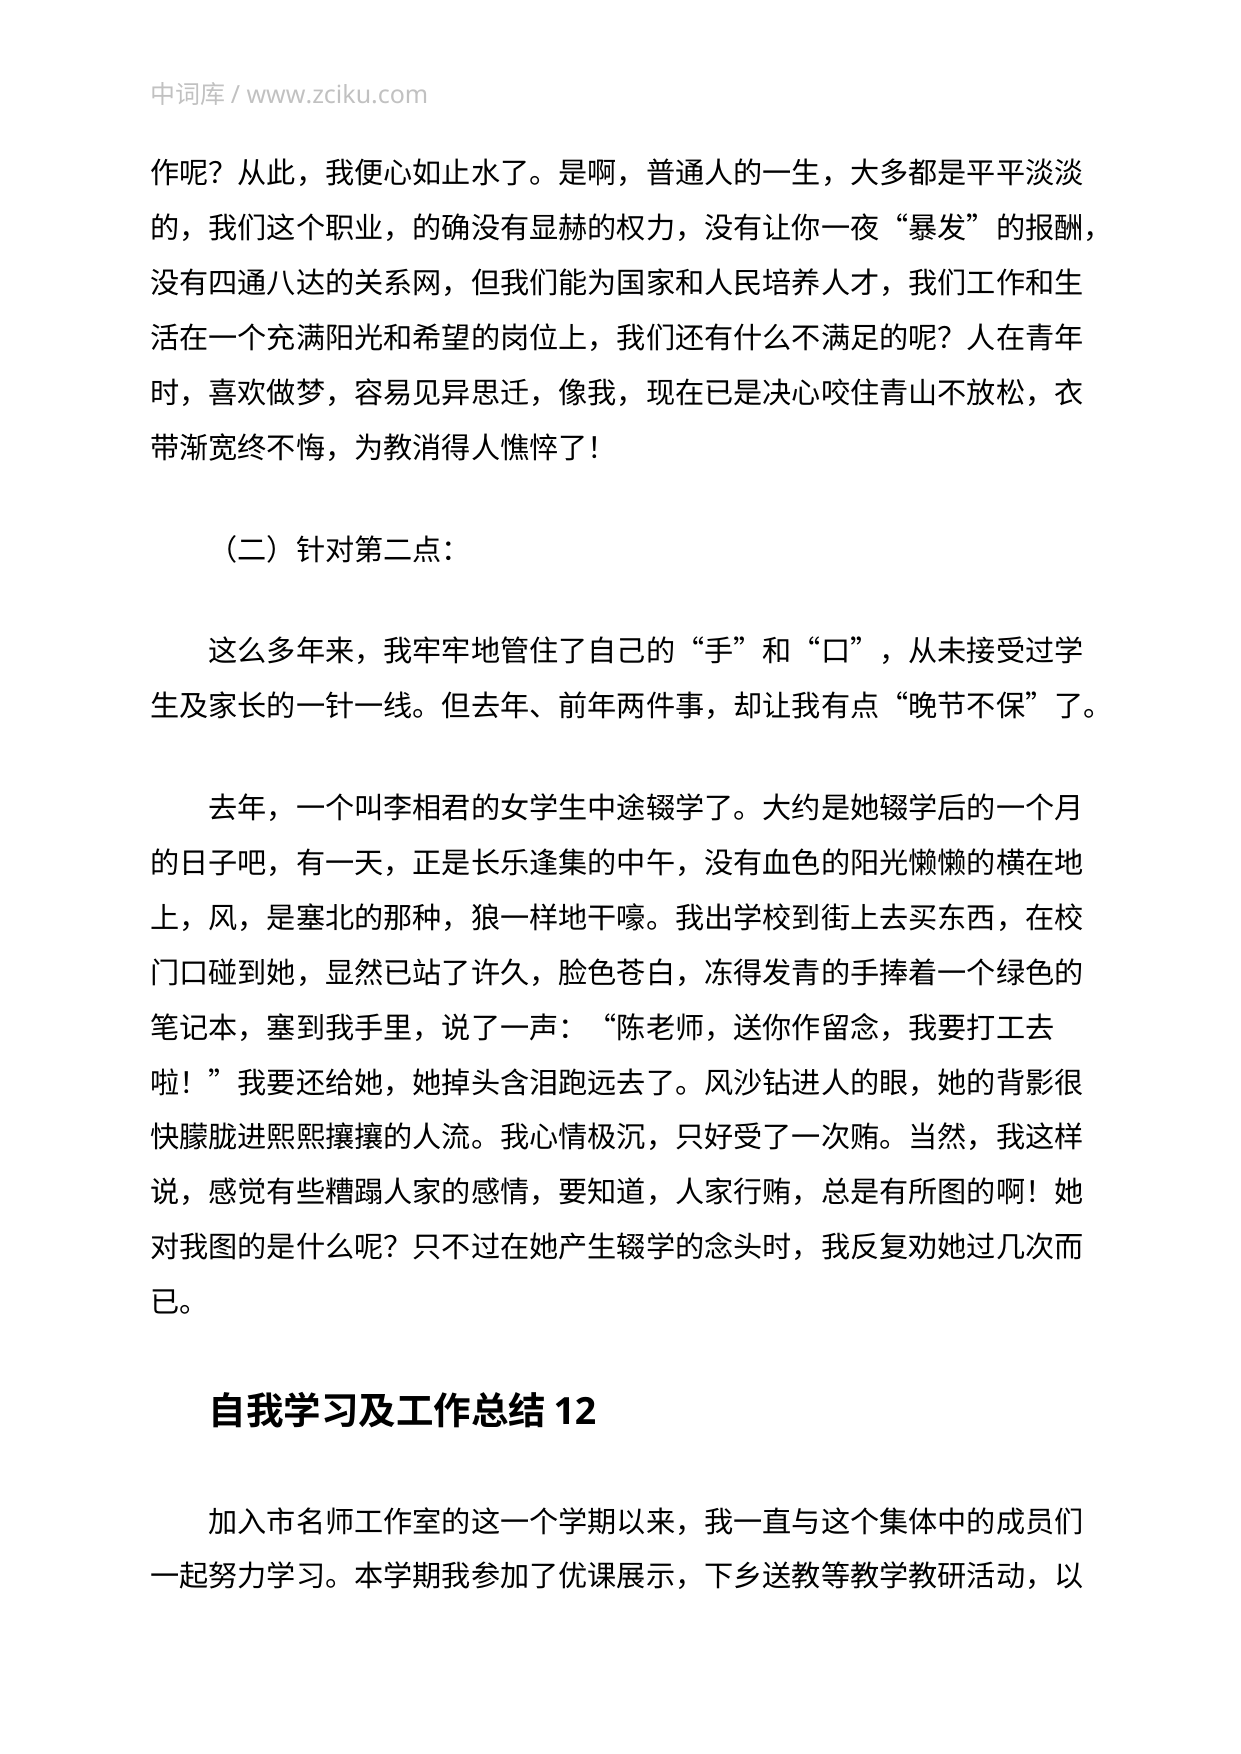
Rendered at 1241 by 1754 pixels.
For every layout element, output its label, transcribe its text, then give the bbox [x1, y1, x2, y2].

text 这么多年来，我牢牢地管住了自己的“手”和“口”，从未接受过学生及家长的一针一线。但去年、前年两件事，却让我有点“晚节不保”了。 [150, 628, 1090, 725]
text 自我学习及工作总结12 [150, 1381, 1090, 1435]
text 去年，一个叫李相君的女学生中途辍学了。大约是她辍学后的一个月的日子吧，有一天，正是长乐逢集的中午，没有血色的阳光懒懒的横在地上，风，是塞北的那种，狼一样地干嚎。我出学校到街上去买东西，在校门口碰到她，显然已站了许久，脸色苍白，冻得发青的手捧着一个绿色的笔记本，塞到我手里，说了一声：“陈老师，送你作留念，我要打工去啦！”我要还给她，她掉头含泪跑远去了。风沙钻进人的眼，她的背影很快朦胧进熙熙攘攘的人流。我心情极沉，只好受了一次贿。当然，我这样说，感觉有些糟蹋人家的感情，要知道，人家行贿，总是有所图的啊！她对我图的是什么呢？只不过在她产生辍学的念头时，我反复劝她过几次而已。 [150, 785, 1090, 1321]
text （二）针对第二点： [150, 526, 1090, 568]
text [150, 1498, 1090, 1595]
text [150, 150, 1090, 467]
